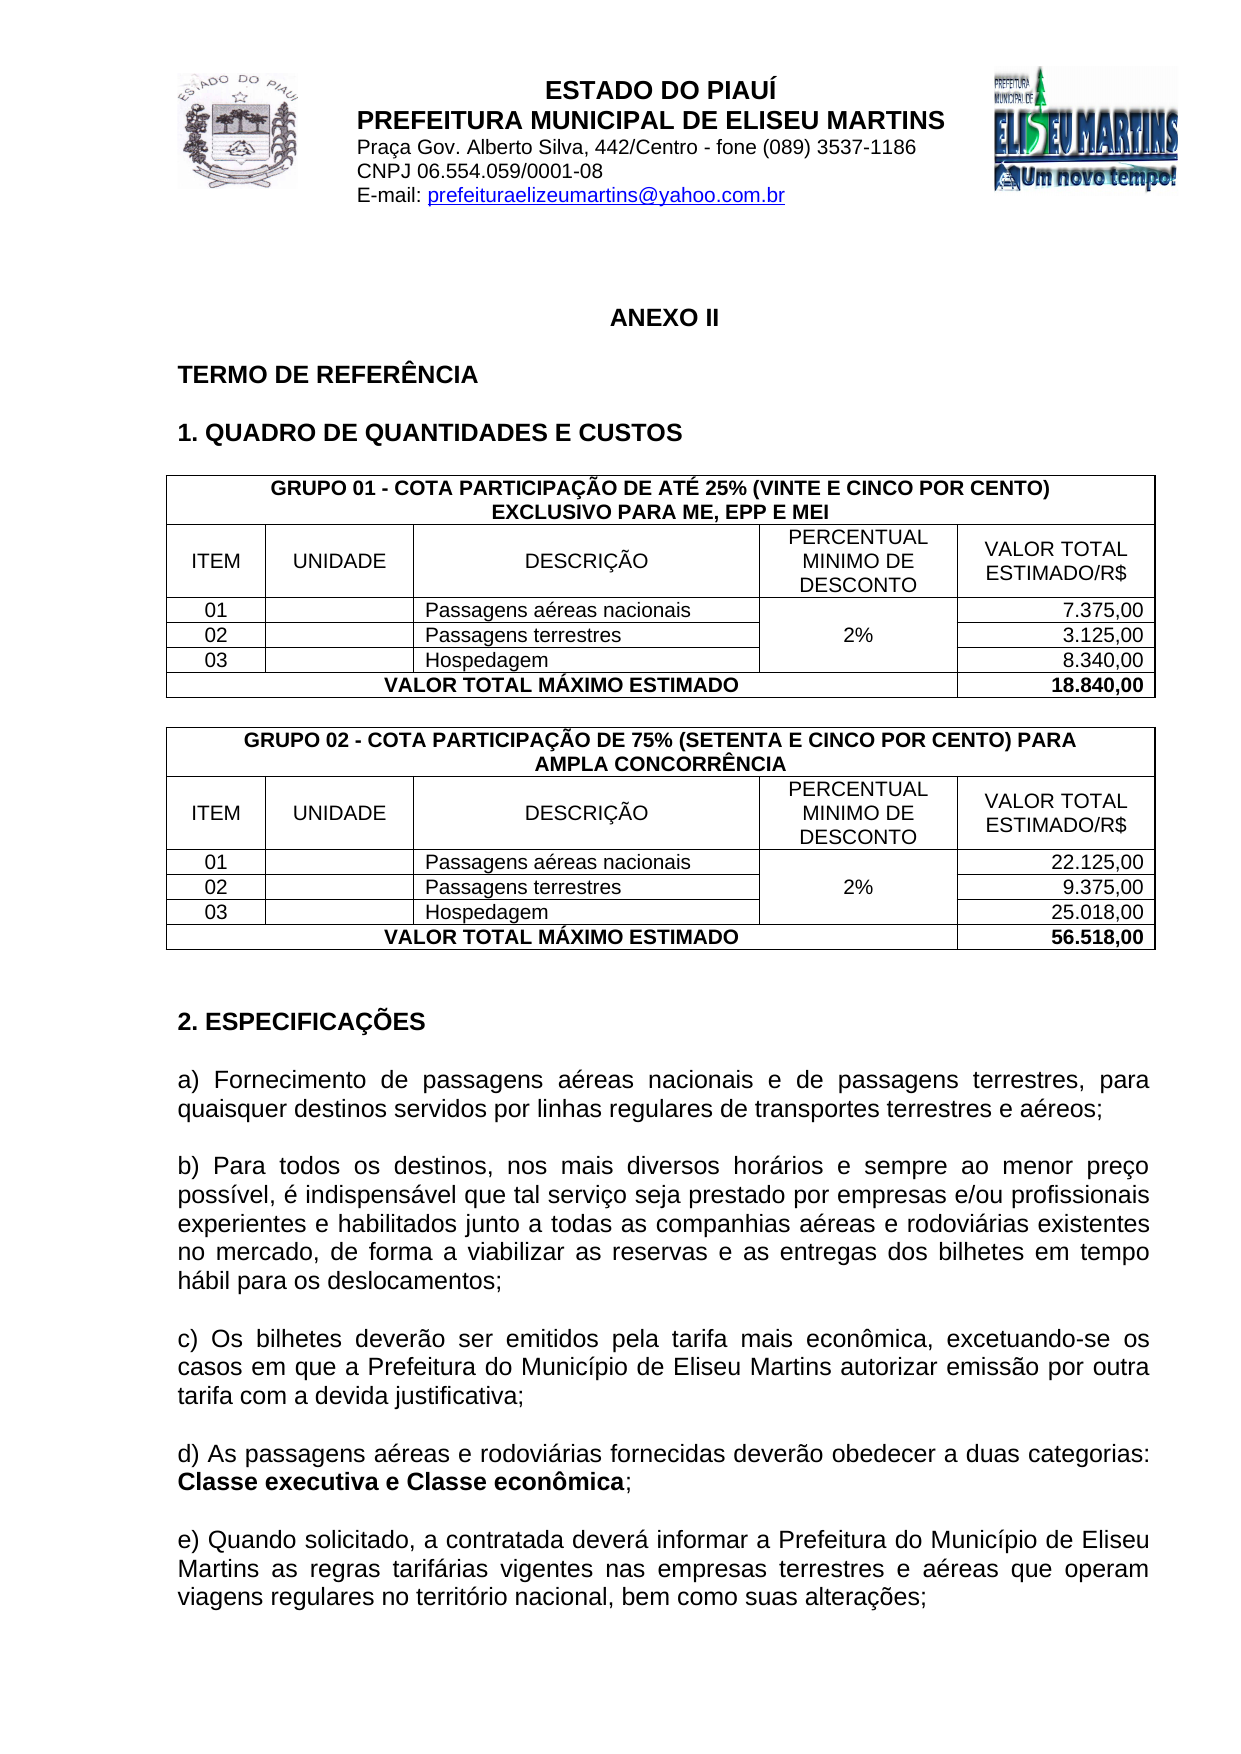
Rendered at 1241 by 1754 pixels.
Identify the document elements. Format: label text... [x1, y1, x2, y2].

text b) Para todos os destinos, nos mais diversos horários e sempre ao menor preço possível, é indispensável que tal serviço seja prestado por empresas e/ou profissionais experientes e habilitados junto a todas as companhias aéreas e rodoviárias existentes no mercado, de forma a viabilizar as reservas e as entregas dos bilhetes em tempo hábil para os deslocamentos; [177, 1151, 1152, 1295]
table_cell UNIDADE [266, 525, 413, 597]
text d) As passagens aéreas e rodoviárias fornecidas deverão obedecer a duas categorias: Classe executiva e Classe econômica; [177, 1438, 1152, 1496]
table_cell [266, 850, 413, 874]
table_header GRUPO 02 - COTA PARTICIPAÇÃO DE 75% (SETENTA E CINCO POR CENTO) PARA AMPLA CONCORRÊNCIA [167, 728, 1154, 776]
table_cell 25.018,00 [958, 900, 1154, 924]
table_cell Passagens aéreas nacionais [414, 598, 759, 622]
table_cell 3.125,00 [958, 623, 1154, 647]
table_cell VALOR TOTAL ESTIMADO/R$ [958, 525, 1154, 597]
text c) Os bilhetes deverão ser emitidos pela tarifa mais econômica, excetuando-se os casos em que a Prefeitura do Município de Eliseu Martins autorizar emissão por outra tarifa com a devida justificativa; [177, 1323, 1152, 1410]
text e) Quando solicitado, a contratada deverá informar a Prefeitura do Município de Eliseu Martins as regras tarifárias vigentes nas empresas terrestres e aéreas que operam viagens regulares no território nacional, bem como suas alterações; [177, 1525, 1152, 1611]
table_cell VALOR TOTAL MÁXIMO ESTIMADO [167, 673, 957, 697]
table_cell 03 [167, 648, 265, 672]
table_cell [266, 648, 413, 672]
table_cell PERCENTUAL MINIMO DE DESCONTO [760, 777, 957, 849]
table_cell [266, 623, 413, 647]
text 2. ESPECIFICAÇÕES [177, 1007, 1152, 1036]
table_cell ITEM [167, 777, 265, 849]
table_cell 18.840,00 [958, 673, 1154, 697]
table_header GRUPO 01 - COTA PARTICIPAÇÃO DE ATÉ 25% (VINTE E CINCO POR CENTO) EXCLUSIVO PARA ME, EPP E MEI [167, 476, 1154, 524]
table_cell 56.518,00 [958, 925, 1154, 949]
table_cell ITEM [167, 525, 265, 597]
table_cell [266, 900, 413, 924]
table_cell VALOR TOTAL MÁXIMO ESTIMADO [167, 925, 957, 949]
table_cell [266, 875, 413, 899]
table_cell PERCENTUAL MINIMO DE DESCONTO [760, 525, 957, 597]
table_cell VALOR TOTAL ESTIMADO/R$ [958, 777, 1154, 849]
table_cell UNIDADE [266, 777, 413, 849]
text 1. QUADRO DE QUANTIDADES E CUSTOS [177, 418, 1152, 446]
table_cell 2% [760, 598, 957, 672]
table_cell 03 [167, 900, 265, 924]
table_cell 01 [167, 598, 265, 622]
table_cell Passagens terrestres [414, 875, 759, 899]
text ANEXO II [177, 303, 1152, 331]
table_cell 2% [760, 850, 957, 924]
table_cell DESCRIÇÃO [414, 525, 759, 597]
picture [994, 66, 1179, 196]
table_cell [266, 598, 413, 622]
table_cell Hospedagem [414, 900, 759, 924]
table_cell Passagens terrestres [414, 623, 759, 647]
table_cell 9.375,00 [958, 875, 1154, 899]
table_cell Passagens aéreas nacionais [414, 850, 759, 874]
text TERMO DE REFERÊNCIA [177, 360, 1152, 389]
table_cell Hospedagem [414, 648, 759, 672]
table_cell 8.340,00 [958, 648, 1154, 672]
table_cell 02 [167, 875, 265, 899]
table_cell 22.125,00 [958, 850, 1154, 874]
text a) Fornecimento de passagens aéreas nacionais e de passagens terrestres, para quaisquer destinos servidos por linhas regulares de transportes terrestres e aéreos; [177, 1065, 1152, 1122]
table_cell 01 [167, 850, 265, 874]
picture [177, 73, 298, 189]
table_cell 7.375,00 [958, 598, 1154, 622]
table_cell 02 [167, 623, 265, 647]
table_cell DESCRIÇÃO [414, 777, 759, 849]
